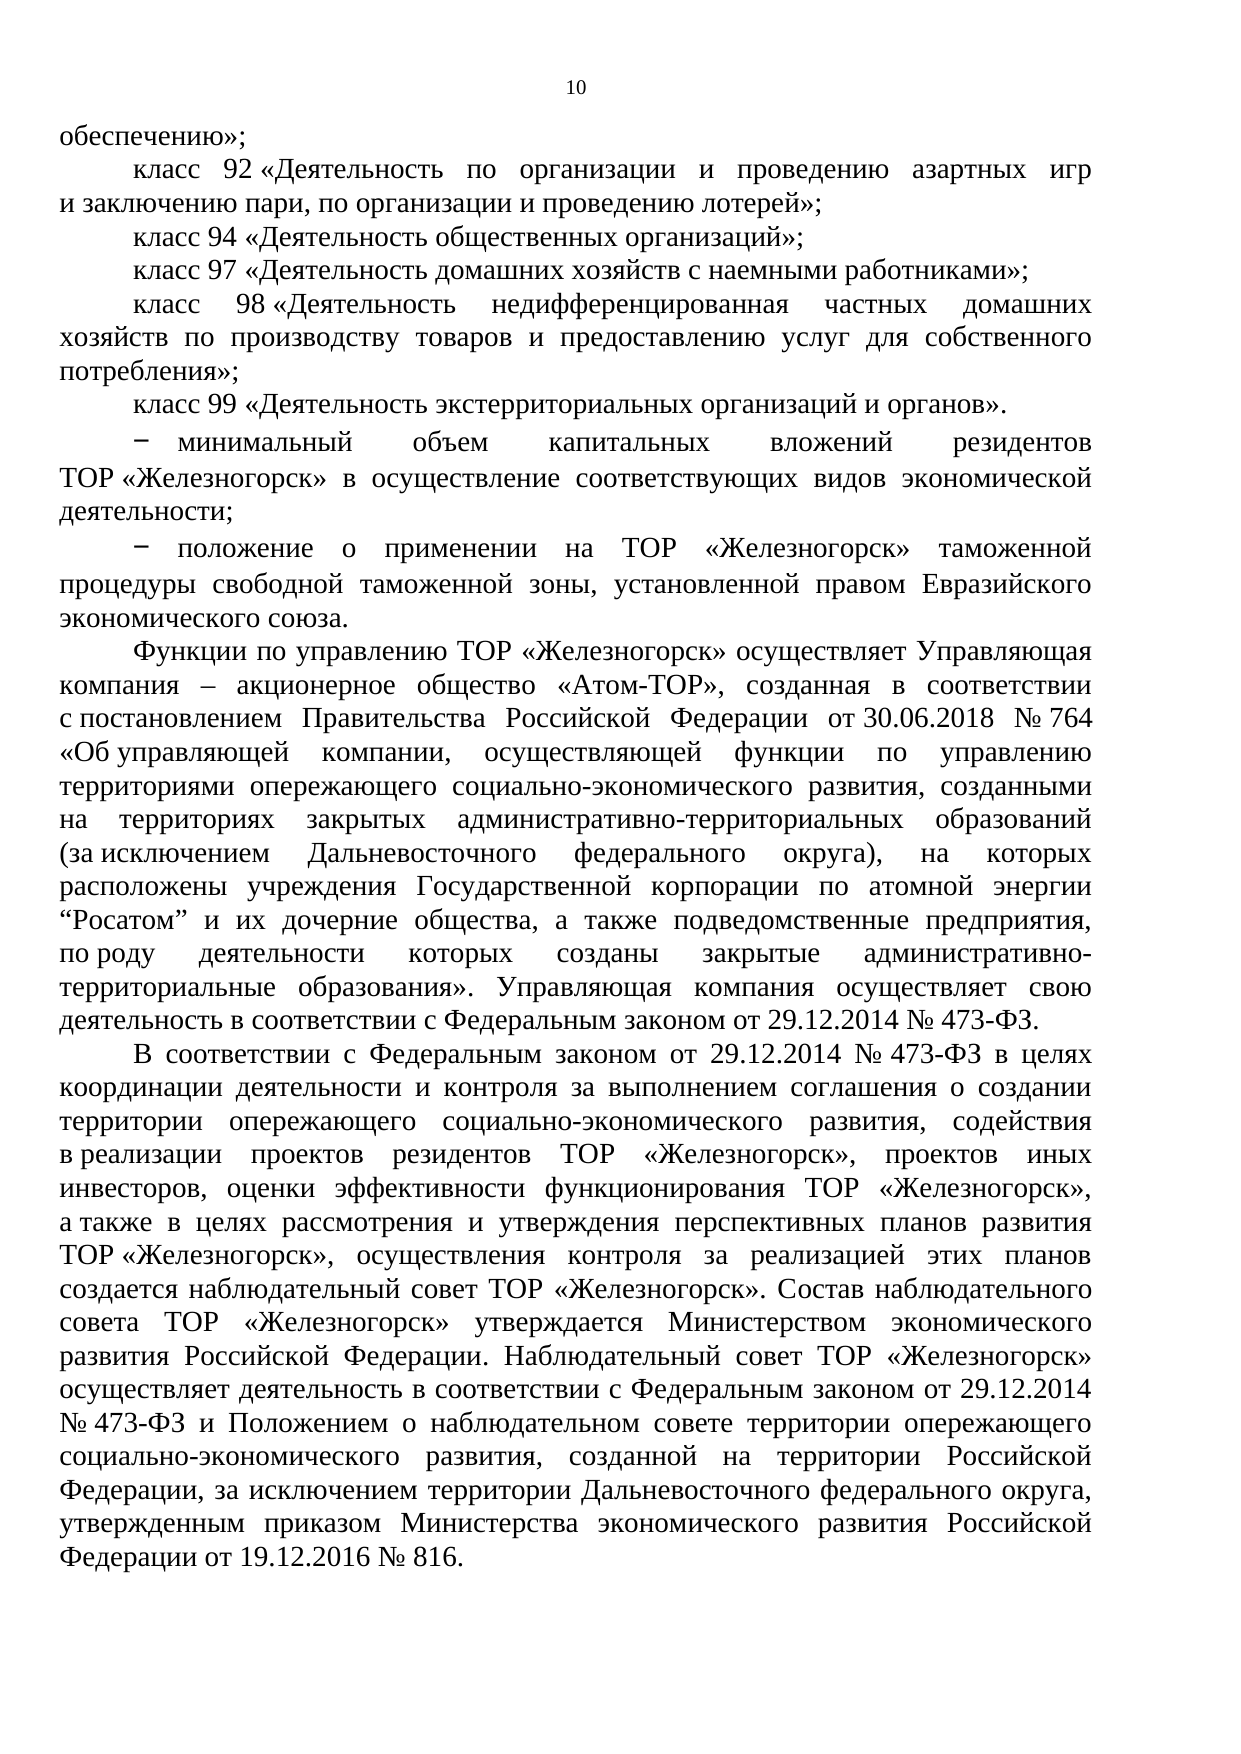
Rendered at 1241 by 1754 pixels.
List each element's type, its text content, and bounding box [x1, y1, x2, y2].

text класс 84 «Деятельность органов государственного управления по обеспечению военной безопасности, обязательному социальному обеспечению»; [59, 118, 1092, 152]
text класс 92 «Деятельность по организации и проведению азартных игр и заключению пари, по организации и проведению лотерей»; [59, 152, 1092, 219]
text класс 97 «Деятельность домашних хозяйств с наемными работниками»; [59, 252, 1092, 286]
list минимальный объем капитальных вложений резидентов ТОР «Железногорск» в осуществление соответствующих видов экономической деятельности; [59, 420, 1092, 527]
list положение о применении на ТОР «Железногорск» таможенной процедуры свободной таможенной зоны, установленной правом Евразийского экономического союза. [59, 527, 1092, 633]
text класс 98 «Деятельность недифференцированная частных домашних хозяйств по производству товаров и предоставлению услуг для собственного потребления»; [59, 286, 1092, 386]
text класс 99 «Деятельность экстерриториальных организаций и органов». [59, 386, 1092, 420]
text В соответствии с Федеральным законом от 29.12.2014 № 473-ФЗ в целях координации деятельности и контроля за выполнением соглашения о создании территории опережающего социально-экономического развития, содействия в реализации проектов резидентов ТОР «Железногорск», проектов иных инвесторов, оценки эффективности функционирования ТОР «Железногорск», а также в целях рассмотрения и утверждения перспективных планов развития ТОР «Железногорск», осуществления контроля за реализацией этих планов создается наблюдательный совет ТОР «Железногорск». Состав наблюдательного совета ТОР «Железногорск» утверждается Министерством экономического развития Российской Федерации. Наблюдательный совет ТОР «Железногорск» осуществляет деятельность в соответствии с Федеральным законом от 29.12.2014 № 473-ФЗ и Положением о наблюдательном совете территории опережающего социально-экономического развития, созданной на территории Российской Федерации, за исключением территории Дальневосточного федерального округа, утвержденным приказом Министерства экономического развития Российской Федерации от 19.12.2016 № 816. [59, 1036, 1092, 1573]
text класс 94 «Деятельность общественных организаций»; [59, 219, 1092, 252]
text Функции по управлению ТОР «Железногорск» осуществляет Управляющая компания – акционерное общество «Атом-ТОР», созданная в соответствии с постановлением Правительства Российской Федерации от 30.06.2018 № 764 «Об управляющей компании, осуществляющей функции по управлению территориями опережающего социально-экономического развития, созданными на территориях закрытых административно-территориальных образований (за исключением Дальневосточного федерального округа), на которых расположены учреждения Государственной корпорации по атомной энергии “Росатом” и их дочерние общества, а также подведомственные предприятия, по роду деятельности которых созданы закрытые административно-территориальные образования». Управляющая компания осуществляет свою деятельность в соответствии с Федеральным законом от 29.12.2014 № 473-ФЗ. [59, 633, 1092, 1036]
